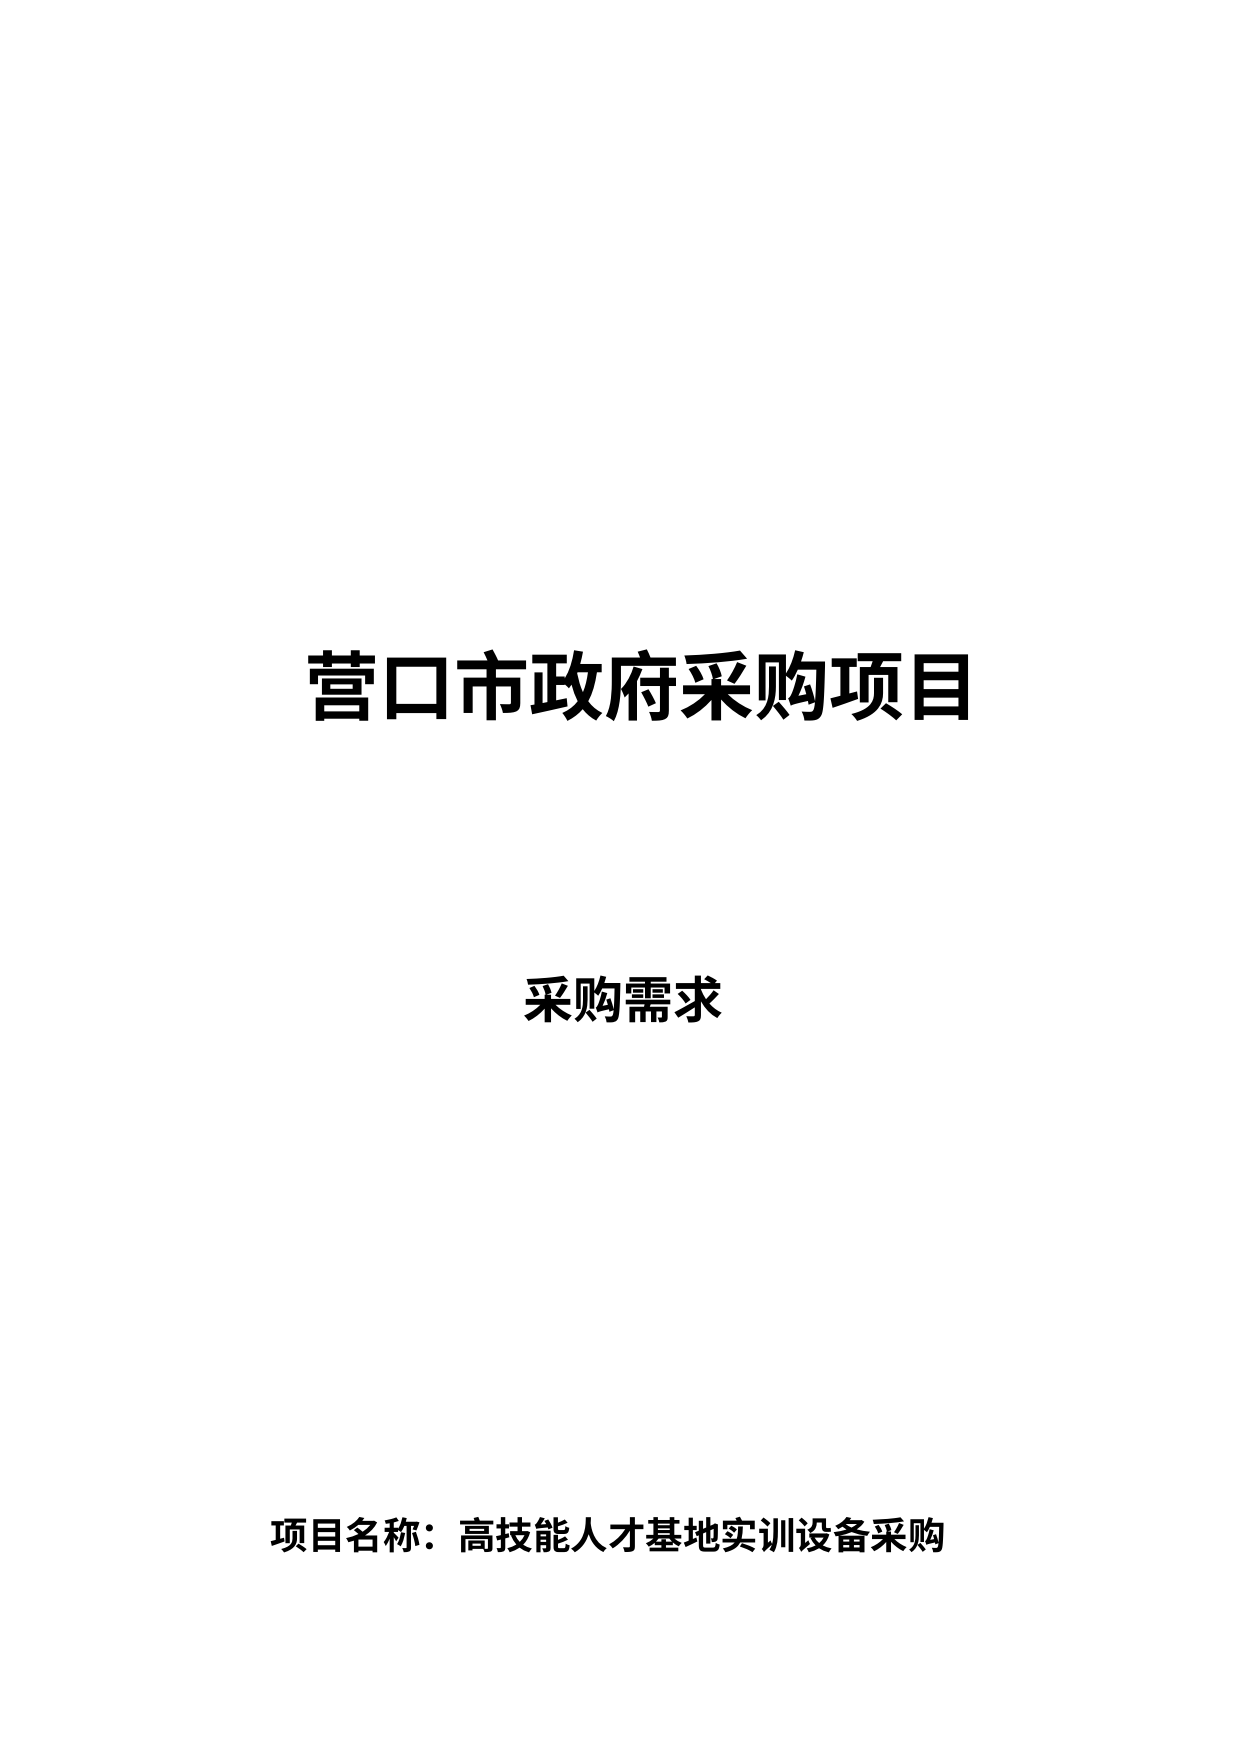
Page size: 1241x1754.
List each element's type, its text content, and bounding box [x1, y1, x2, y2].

text 项目名称： [159, 1501, 1087, 1566]
text 采购需求 [159, 948, 1087, 1046]
text 营口市政府采购项目 [159, 617, 1087, 747]
